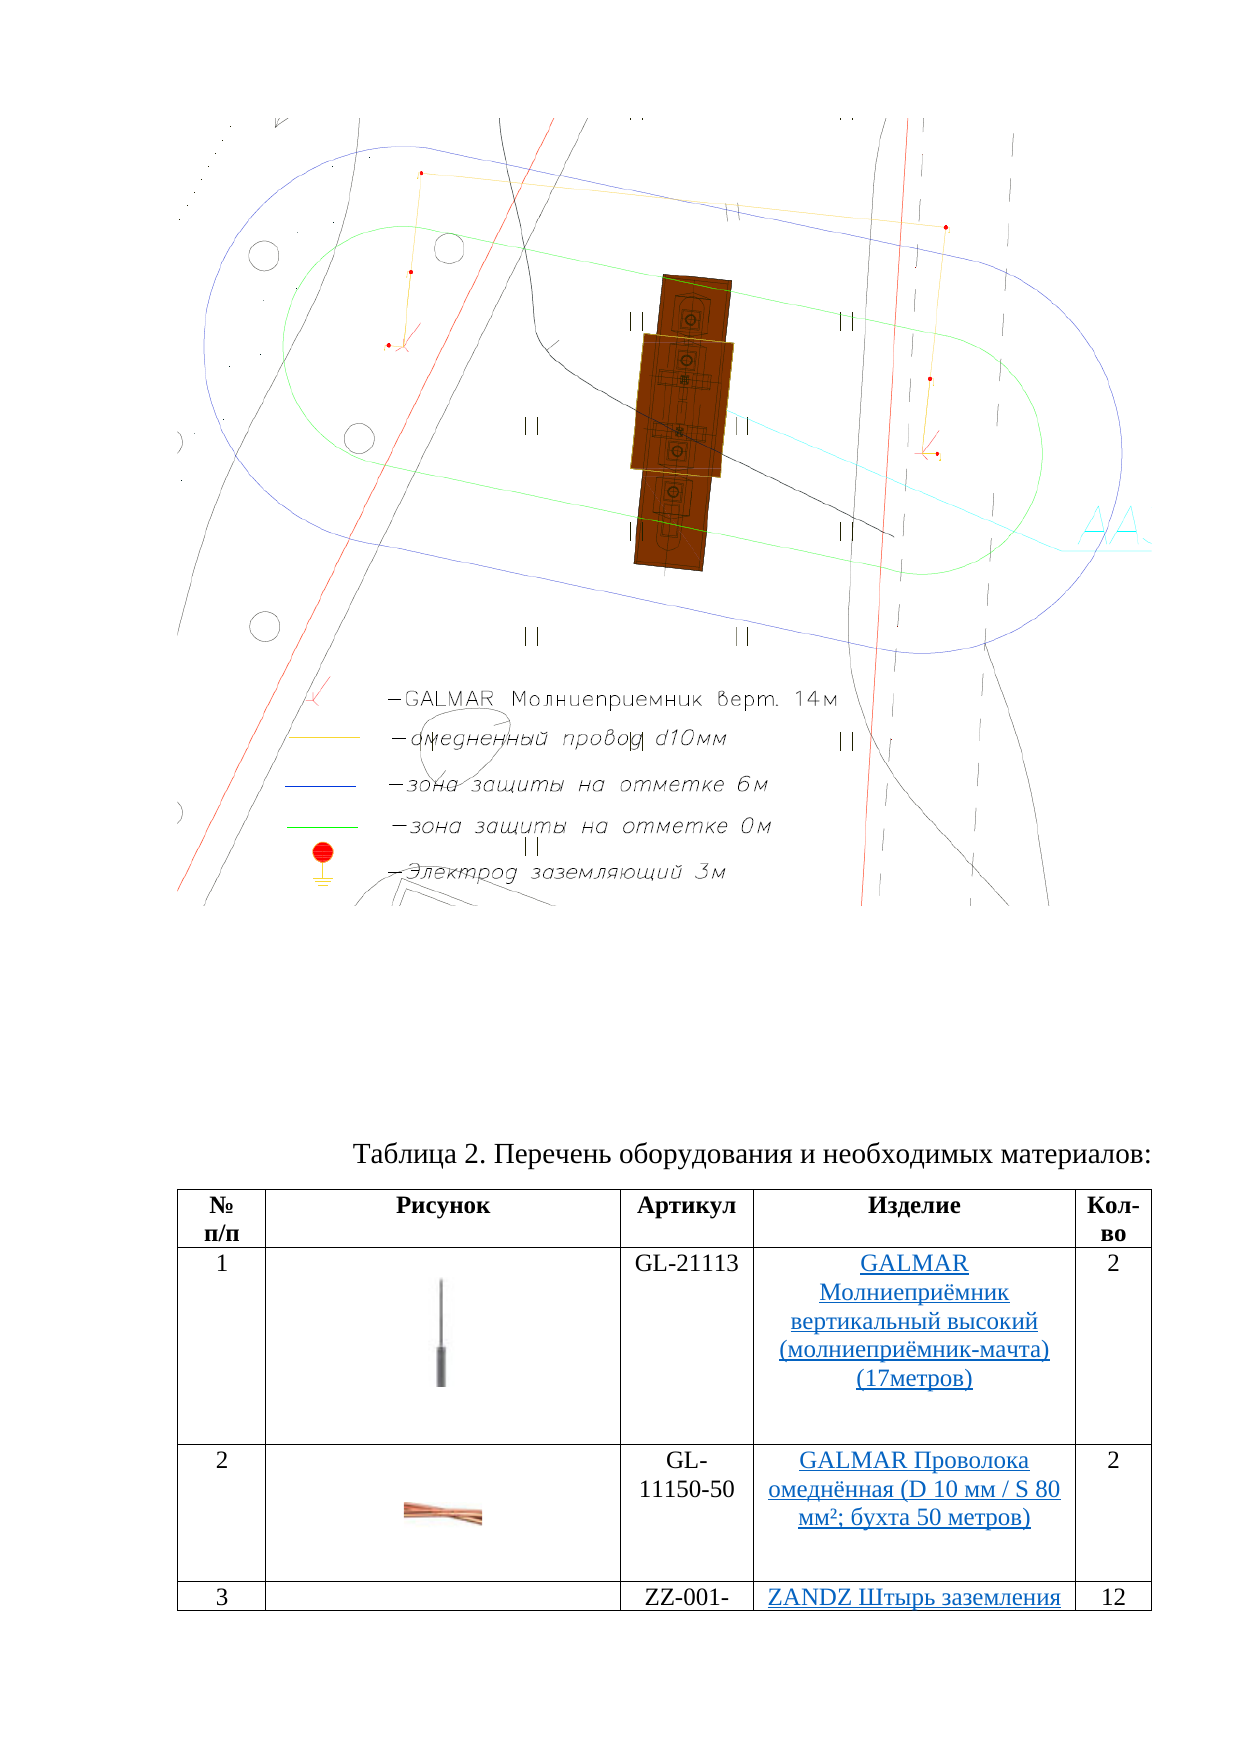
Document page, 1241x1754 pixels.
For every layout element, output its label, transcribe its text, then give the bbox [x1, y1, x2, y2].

table_cell 1 [178, 1248, 265, 1444]
table_cell GALMAR Молниеприёмник вертикальный высокий (молниеприёмник-мачта) (17метров) [754, 1248, 1075, 1444]
table_cell 12 [1076, 1582, 1151, 1610]
table_cell [266, 1445, 620, 1581]
table_cell [266, 1582, 620, 1610]
table_cell 2 [178, 1445, 265, 1581]
table_header Изделие [754, 1190, 1075, 1247]
table_cell GL-11150-50 [621, 1445, 753, 1581]
table_cell GALMAR Проволока омеднённая (D 10 мм / S 80 мм²; бухта 50 метров) [754, 1445, 1075, 1581]
table_cell 3 [178, 1582, 265, 1610]
table_cell [266, 1248, 620, 1444]
table_header Артикул [621, 1190, 753, 1247]
table_cell 2 [1076, 1248, 1151, 1444]
picture [177, 118, 1152, 906]
table_cell 2 [1076, 1445, 1151, 1581]
picture [403, 1502, 483, 1581]
table_header № п/п [178, 1190, 265, 1247]
table_header Кол-во [1076, 1190, 1151, 1247]
table_cell GL-21113 [621, 1248, 753, 1444]
text Таблица 2. Перечень оборудования и необходимых материалов: [177, 1136, 1152, 1169]
table_header Рисунок [266, 1190, 620, 1247]
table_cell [754, 1582, 1075, 1610]
picture [403, 1277, 483, 1387]
table_cell ZZ-001-065 [621, 1582, 753, 1610]
